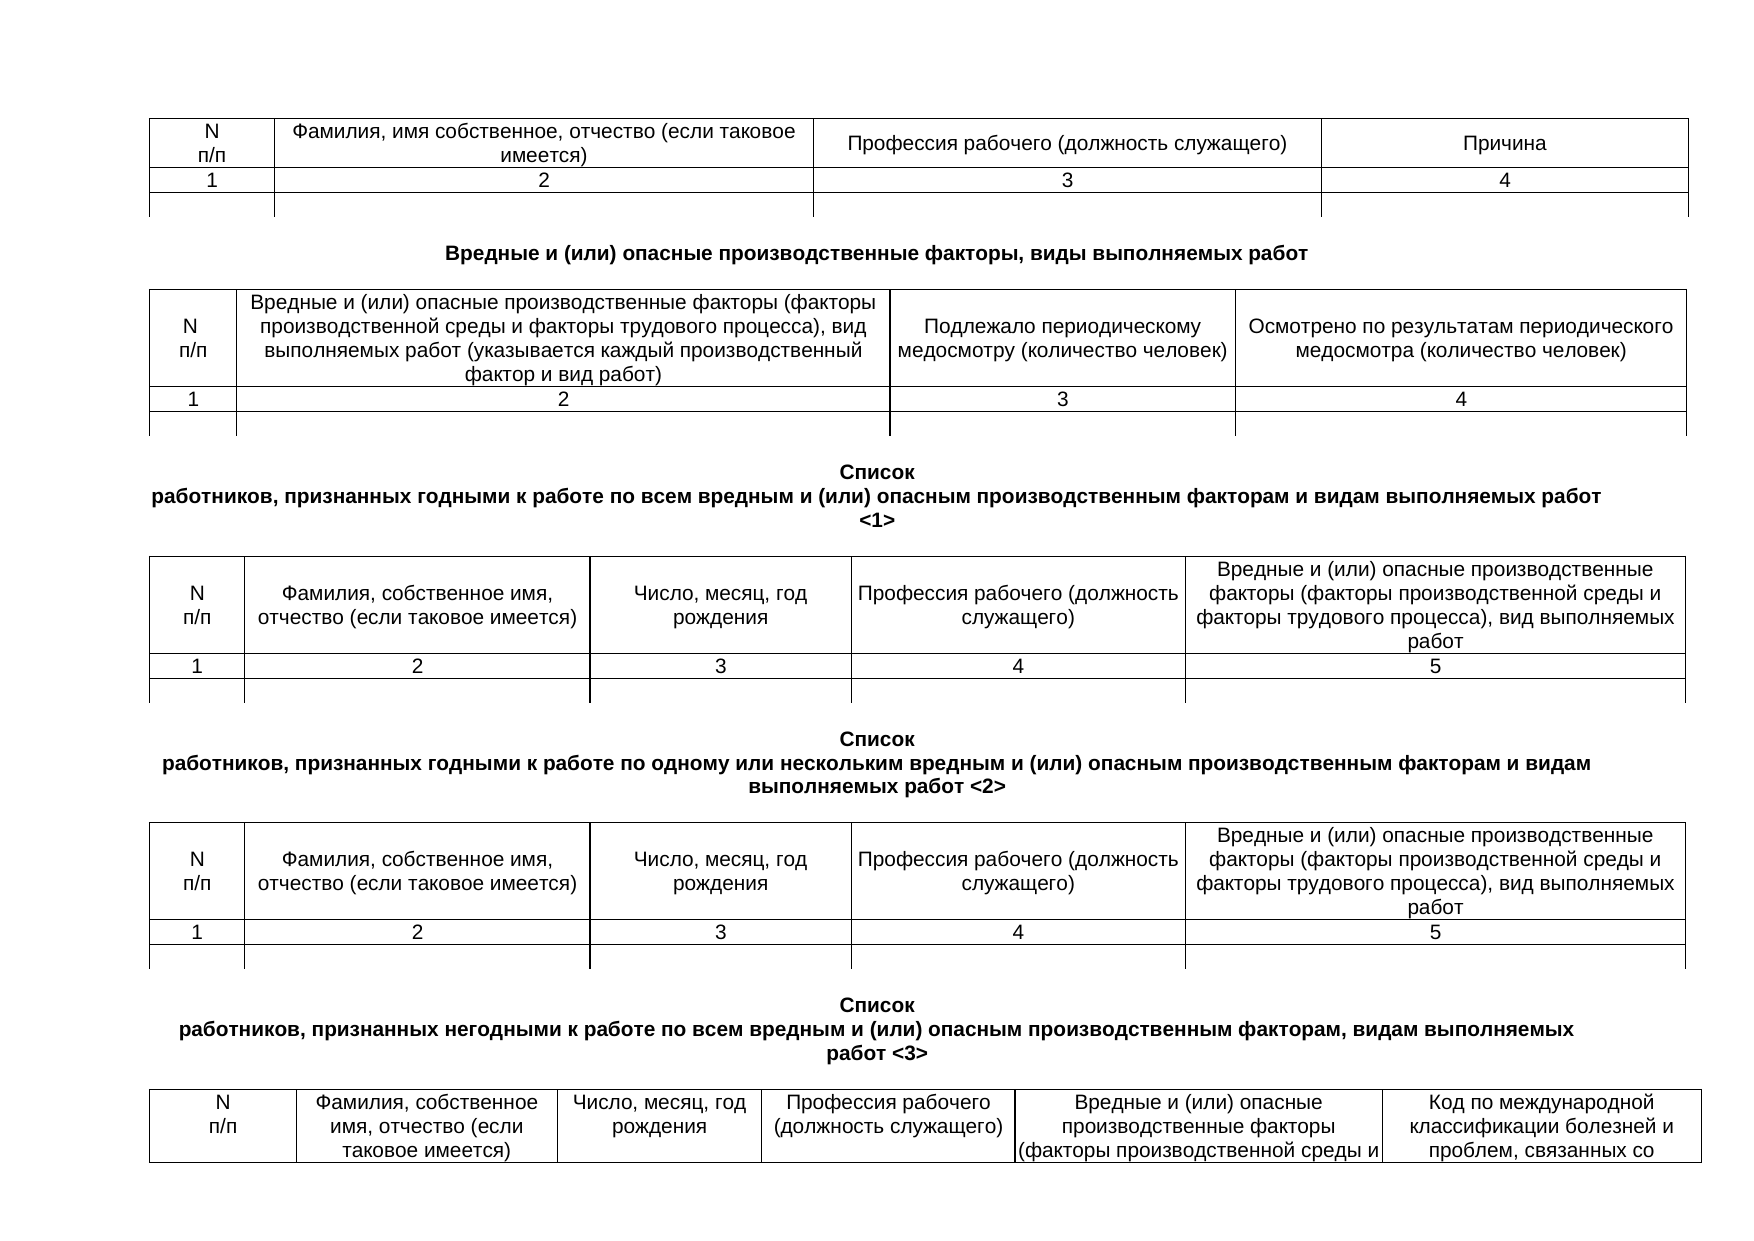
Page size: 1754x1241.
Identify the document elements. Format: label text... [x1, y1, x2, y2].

table_cell [150, 945, 244, 969]
table_cell [591, 679, 851, 702]
table_cell 4 [852, 654, 1185, 677]
table_cell [150, 679, 244, 702]
table_header Вредные и (или) опасные производственные факторы (факторы производственной среды и факторы трудового процесса), вид выполняемых работ [1186, 557, 1685, 652]
table_header N п/п [150, 823, 244, 919]
text Список [150, 460, 1604, 484]
table_cell 4 [852, 920, 1185, 944]
table_cell [237, 412, 889, 436]
table_cell [1322, 193, 1688, 217]
text работников, признанных годными к работе по всем вредным и (или) опасным производственным факторам и видам выполняемых работ <1> [150, 484, 1604, 532]
table_header Подлежало периодическому медосмотру (количество человек) [891, 290, 1235, 386]
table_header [1383, 1090, 1701, 1162]
table_cell 2 [245, 920, 589, 944]
table_header Число, месяц, год рождения [591, 823, 851, 919]
table_cell [150, 193, 274, 217]
table_cell [150, 412, 236, 436]
table_header Профессия рабочего (должность служащего) [852, 823, 1185, 919]
table_cell [891, 412, 1235, 436]
table_cell 2 [245, 654, 589, 677]
text работников, признанных негодными к работе по всем вредным и (или) опасным производственным факторам, видам выполняемых работ <3> [150, 1017, 1604, 1065]
table_cell 4 [1236, 387, 1686, 411]
table_cell 5 [1186, 920, 1685, 944]
table_cell [1236, 412, 1686, 436]
table_cell 1 [150, 168, 274, 192]
table_header Фамилия, собственное имя, отчество (если таковое имеется) [245, 557, 589, 652]
table_cell 3 [891, 387, 1235, 411]
table_cell [852, 945, 1185, 969]
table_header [762, 1090, 1014, 1162]
text Список [150, 726, 1604, 750]
table_cell 3 [591, 920, 851, 944]
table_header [1016, 1090, 1382, 1162]
table_cell 2 [275, 168, 813, 192]
table_cell 3 [591, 654, 851, 677]
table_cell [245, 679, 589, 702]
text работников, признанных годными к работе по одному или нескольким вредным и (или) опасным производственным факторам и видам выполняемых работ <2> [150, 750, 1604, 798]
table_header Вредные и (или) опасные производственные факторы (факторы производственной среды и факторы трудового процесса), вид выполняемых работ [1186, 823, 1685, 919]
table_header Профессия рабочего (должность служащего) [852, 557, 1185, 652]
table_cell [852, 679, 1185, 702]
table_header Фамилия, собственное имя, отчество (если таковое имеется) [245, 823, 589, 919]
table_header N п/п [150, 119, 274, 167]
table_header Причина [1322, 119, 1688, 167]
table_header Вредные и (или) опасные производственные факторы (факторы производственной среды и факторы трудового процесса), вид выполняемых работ (указывается каждый производственный фактор и вид работ) [237, 290, 889, 386]
table_cell 5 [1186, 654, 1685, 677]
table_header Фамилия, имя собственное, отчество (если таковое имеется) [275, 119, 813, 167]
table_cell [1186, 679, 1685, 702]
table_cell 1 [150, 920, 244, 944]
table_header N п/п [150, 557, 244, 652]
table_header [297, 1090, 557, 1162]
table_cell 1 [150, 387, 236, 411]
table_cell [1186, 945, 1685, 969]
table_header N п/п [150, 1090, 296, 1162]
table_cell 2 [237, 387, 889, 411]
table_cell [275, 193, 813, 217]
table_cell [591, 945, 851, 969]
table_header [558, 1090, 761, 1162]
table_cell 3 [814, 168, 1321, 192]
text Вредные и (или) опасные производственные факторы, виды выполняемых работ [150, 241, 1604, 265]
table_header Осмотрено по результатам периодического медосмотра (количество человек) [1236, 290, 1686, 386]
table_header Профессия рабочего (должность служащего) [814, 119, 1321, 167]
text Список [150, 993, 1604, 1017]
table_cell 1 [150, 654, 244, 677]
table_cell 4 [1322, 168, 1688, 192]
table_cell [245, 945, 589, 969]
table_header N п/п [150, 290, 236, 386]
table_cell [814, 193, 1321, 217]
table_header Число, месяц, год рождения [591, 557, 851, 652]
